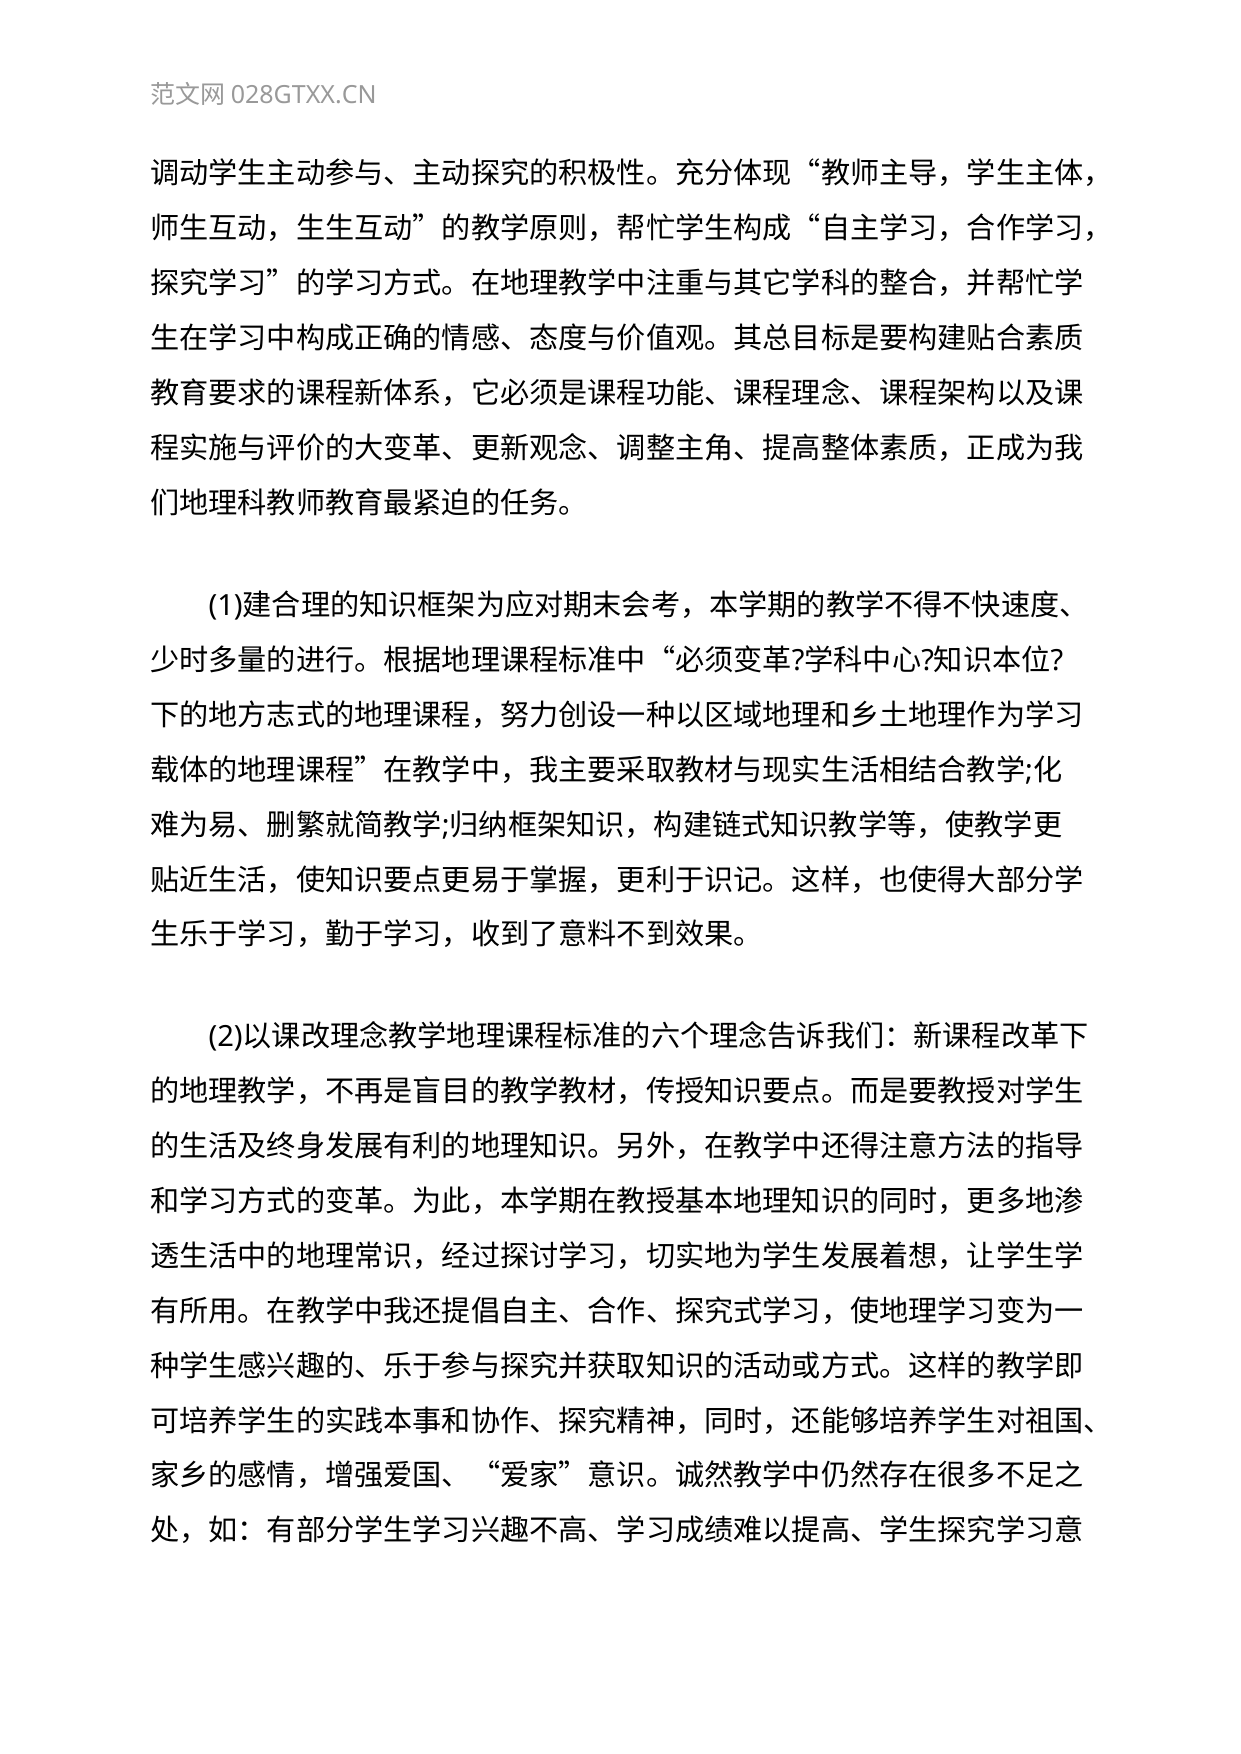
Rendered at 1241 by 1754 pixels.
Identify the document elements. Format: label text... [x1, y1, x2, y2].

text (1)建合理的知识框架为应对期末会考，本学期的教学不得不快速度、少时多量的进行。根据地理课程标准中“必须变革?学科中心?知识本位?下的地方志式的地理课程，努力创设一种以区域地理和乡土地理作为学习载体的地理课程”在教学中，我主要采取教材与现实生活相结合教学;化难为易、删繁就简教学;归纳框架知识，构建链式知识教学等，使教学更贴近生活，使知识要点更易于掌握，更利于识记。这样，也使得大部分学生乐于学习，勤于学习，收到了意料不到效果。 [150, 581, 1090, 953]
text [150, 150, 1090, 522]
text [150, 1013, 1090, 1549]
